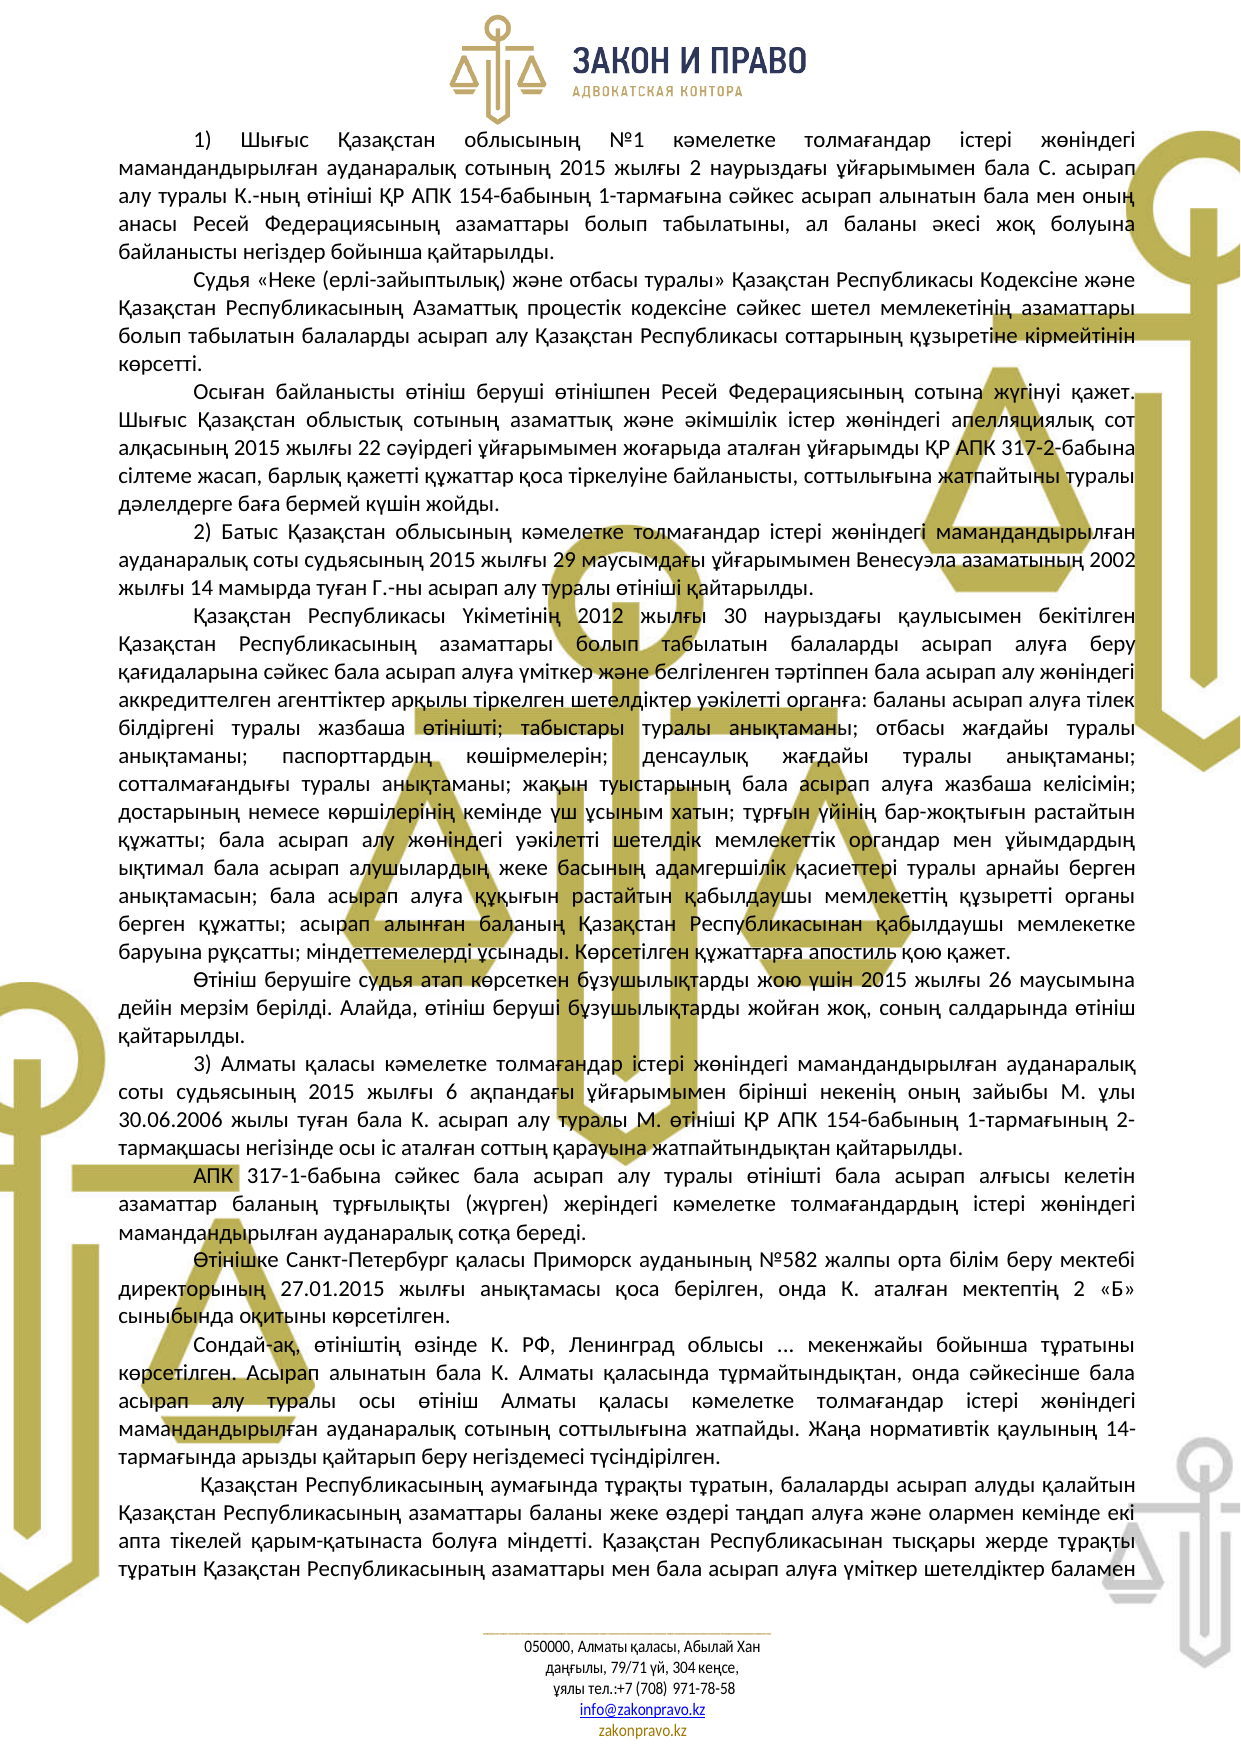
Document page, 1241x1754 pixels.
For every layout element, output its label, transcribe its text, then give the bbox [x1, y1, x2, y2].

picture [449, 14, 807, 125]
text Өтініш берушіге судья атап көрсеткен бұзушылықтарды жою үшін 2015 жылғы 26 маусымына дейін мерзім берілді. Алайда, өтініш беруші бұзушылықтарды жойған жоқ, соның салдарында өтініш қайтарылды. [118, 965, 1137, 1049]
text АПК 317-1-бабына сәйкес бала асырап алу туралы өтінішті бала асырап алғысы келетін азаматтар баланың тұрғылықты (жүрген) жерiндегi кәмелетке толмағандардың істері жөніндегі мамандандырылған ауданаралық сотқа бередi. [118, 1162, 1137, 1246]
text 3) Алматы қаласы кәмелетке толмағандар істері жөніндегі мамандандырылған ауданаралық соты судьясының 2015 жылғы 6 ақпандағы ұйғарымымен бірінші некенің оның зайыбы М. ұлы 30.06.2006 жылы туған бала К. асырап алу туралы М. өтініші ҚР АПК 154-бабының 1-тармағының 2-тармақшасы негізінде осы іс аталған соттың қарауына жатпайтындықтан қайтарылды. [118, 1049, 1137, 1162]
text Сондай-ақ, өтініштің өзінде К. РФ, Ленинград облысы ... мекенжайы бойынша тұратыны көрсетілген. Асырап алынатын бала К. Алматы қаласында тұрмайтындықтан, онда сәйкесінше бала асырап алу туралы осы өтініш Алматы қаласы кәмелетке толмағандар істері жөніндегі мамандандырылған ауданаралық сотының соттылығына жатпайды. Жаңа нормативтік қаулының 14-тармағында арызды қайтарып беру негіздемесі түсіндірілген. [118, 1330, 1137, 1470]
text 2) Батыс Қазақстан облысының кәмелетке толмағандар істері жөніндегі мамандандырылған ауданаралық соты судьясының 2015 жылғы 29 маусымдағы ұйғарымымен Венесуэла азаматының 2002 жылғы 14 мамырда туған Г.-ны асырап алу туралы өтініші қайтарылды. [118, 517, 1137, 601]
text Осыған байланысты өтініш беруші өтінішпен Ресей Федерациясының сотына жүгінуі қажет. Шығыс Қазақстан облыстық сотының азаматтық және әкімшілік істер жөніндегі апелляциялық сот алқасының 2015 жылғы 22 сәуірдегі ұйғарымымен жоғарыда аталған ұйғарымды ҚР АПК 317-2-бабына сілтеме жасап, барлық қажетті құжаттар қоса тіркелуіне байланысты, соттылығына жатпайтыны туралы дәлелдерге баға бермей күшін жойды. [118, 377, 1137, 517]
text 1) Шығыс Қазақстан облысының №1 кәмелетке толмағандар істері жөніндегі мамандандырылған ауданаралық сотының 2015 жылғы 2 наурыздағы ұйғарымымен бала С. асырап алу туралы К.-ның өтініші ҚР АПК 154-бабының 1-тармағына сәйкес асырап алынатын бала мен оның анасы Ресей Федерациясының азаматтары болып табылатыны, ал баланы әкесі жоқ болуына байланысты негіздер бойынша қайтарылды. [118, 125, 1137, 265]
text Судья «Неке (ерлі-зайыптылық) және отбасы туралы» Қазақстан Республикасы Кодексіне және Қазақстан Республикасының Азаматтық процестік кодексіне сәйкес шетел мемлекетінің азаматтары болып табылатын балаларды асырап алу Қазақстан Республикасы соттарының құзыретіне кірмейтінін көрсетті. [118, 265, 1137, 377]
text Қазақстан Республикасы Үкіметінің 2012 жылғы 30 наурыздағы қаулысымен бекітілген Қазақстан Республикасының азаматтары болып табылатын балаларды асырап алуға беру қағидаларына сәйкес бала асырап алуға үміткер және белгіленген тәртіппен бала асырап алу жөніндегі аккредиттелген агенттіктер арқылы тіркелген шетелдіктер уәкілетті органға: баланы асырап алуға тілек білдіргені туралы жазбаша өтінішті; табыстары туралы анықтаманы; отбасы жағдайы туралы анықтаманы; паспорттардың көшірмелерін; денсаулық жағдайы туралы анықтаманы; сотталмағандығы туралы анықтаманы; жақын туыстарының бала асырап алуға жазбаша келісімін; достарының немесе көршілерінің кемінде үш ұсыным хатын; тұрғын үйінің бар-жоқтығын растайтын құжатты; бала асырап алу жөніндегі уәкілетті шетелдік мемлекеттік органдар мен ұйымдардың ықтимал бала асырап алушылардың жеке басының адамгершілік қасиеттері туралы арнайы берген анықтамасын; бала асырап алуға құқығын растайтын қабылдаушы мемлекеттің құзыретті органы берген құжатты; асырап алынған баланың Қазақстан Республикасынан қабылдаушы мемлекетке баруына рұқсатты; міндеттемелерді ұсынады. Көрсетілген құжаттарға апостиль қою қажет. [118, 601, 1137, 965]
text Өтінішке Санкт-Петербург қаласы Приморск ауданының №582 жалпы орта білім беру мектебі директорының 27.01.2015 жылғы анықтамасы қоса берілген, онда К. аталған мектептің 2 «Б» сыныбында оқитыны көрсетілген. [118, 1246, 1137, 1330]
picture [0, 982, 316, 1754]
picture [341, 1582, 914, 1754]
picture [919, 130, 1241, 1669]
